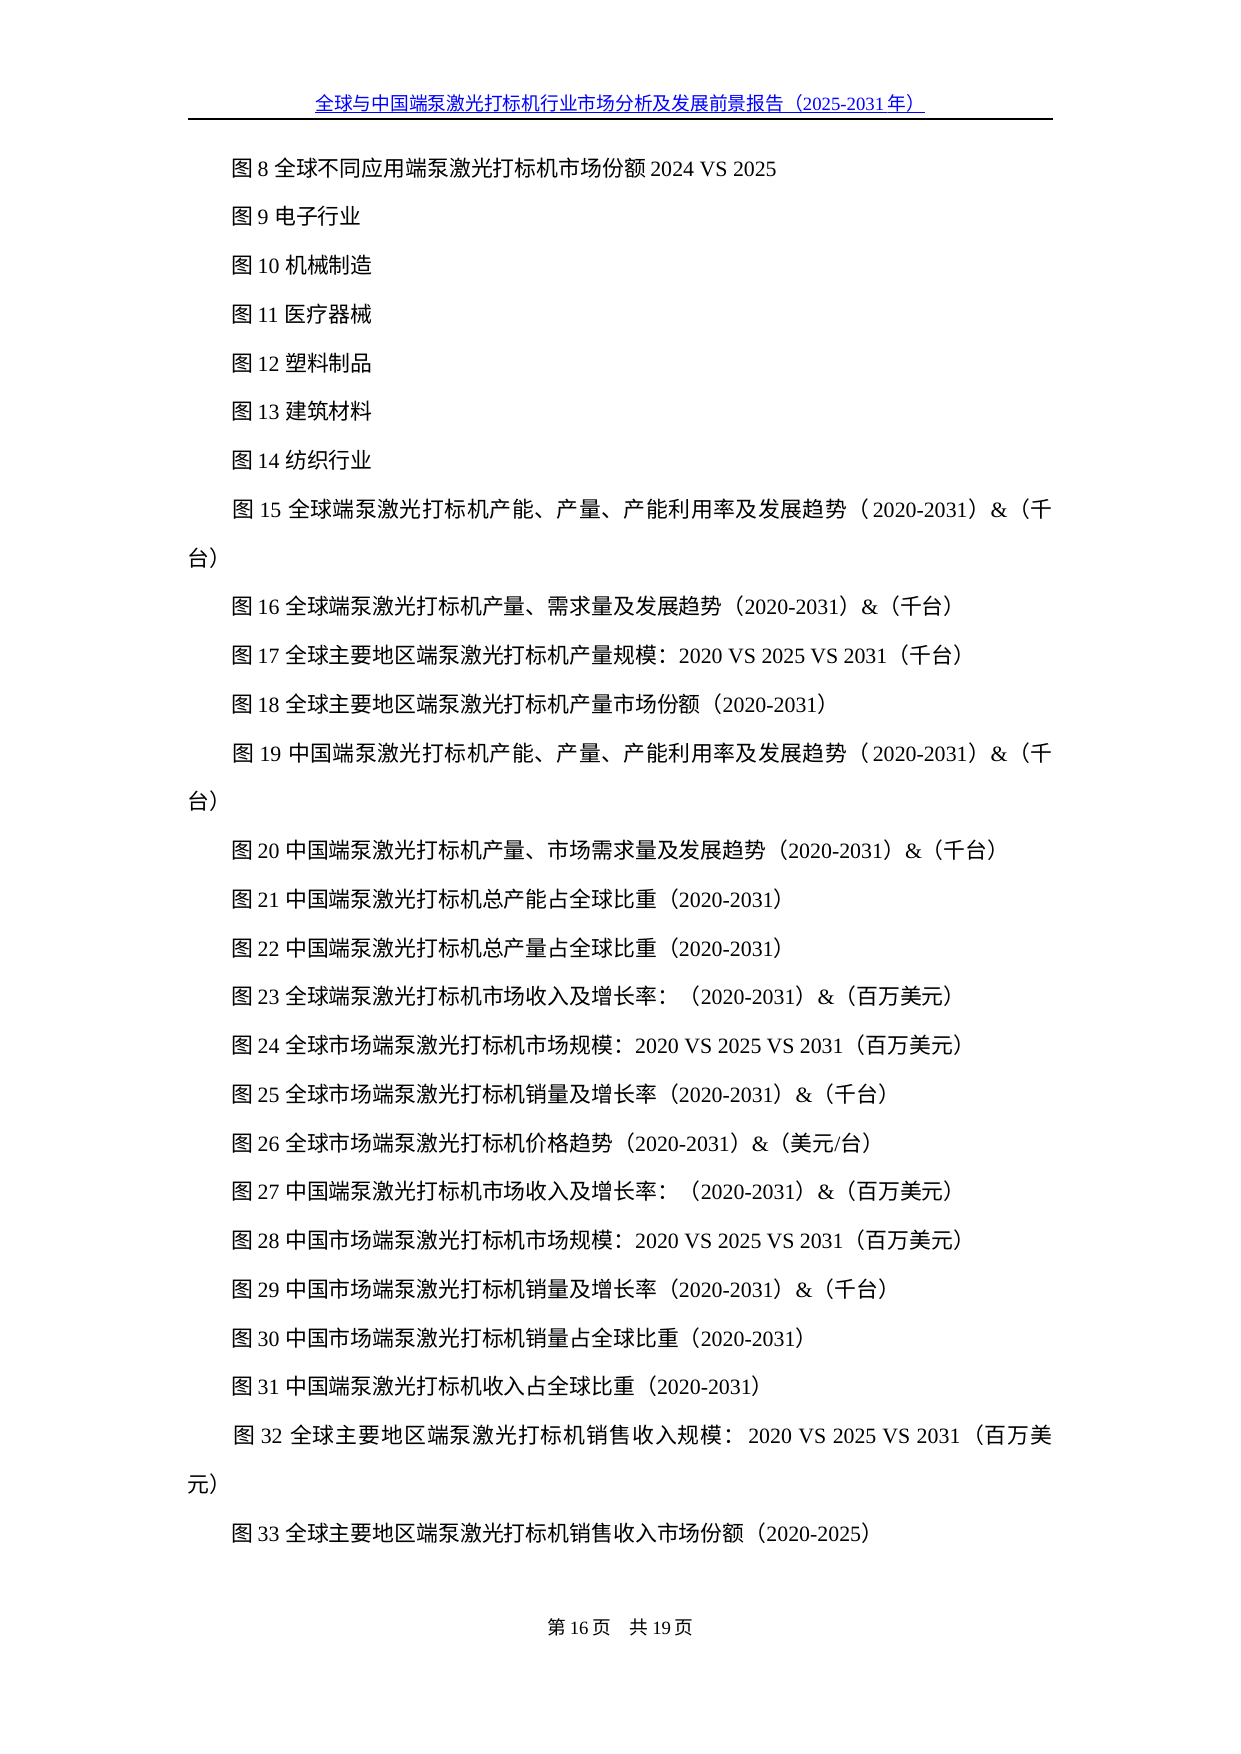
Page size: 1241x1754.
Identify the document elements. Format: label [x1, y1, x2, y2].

text [187, 150, 1053, 1548]
